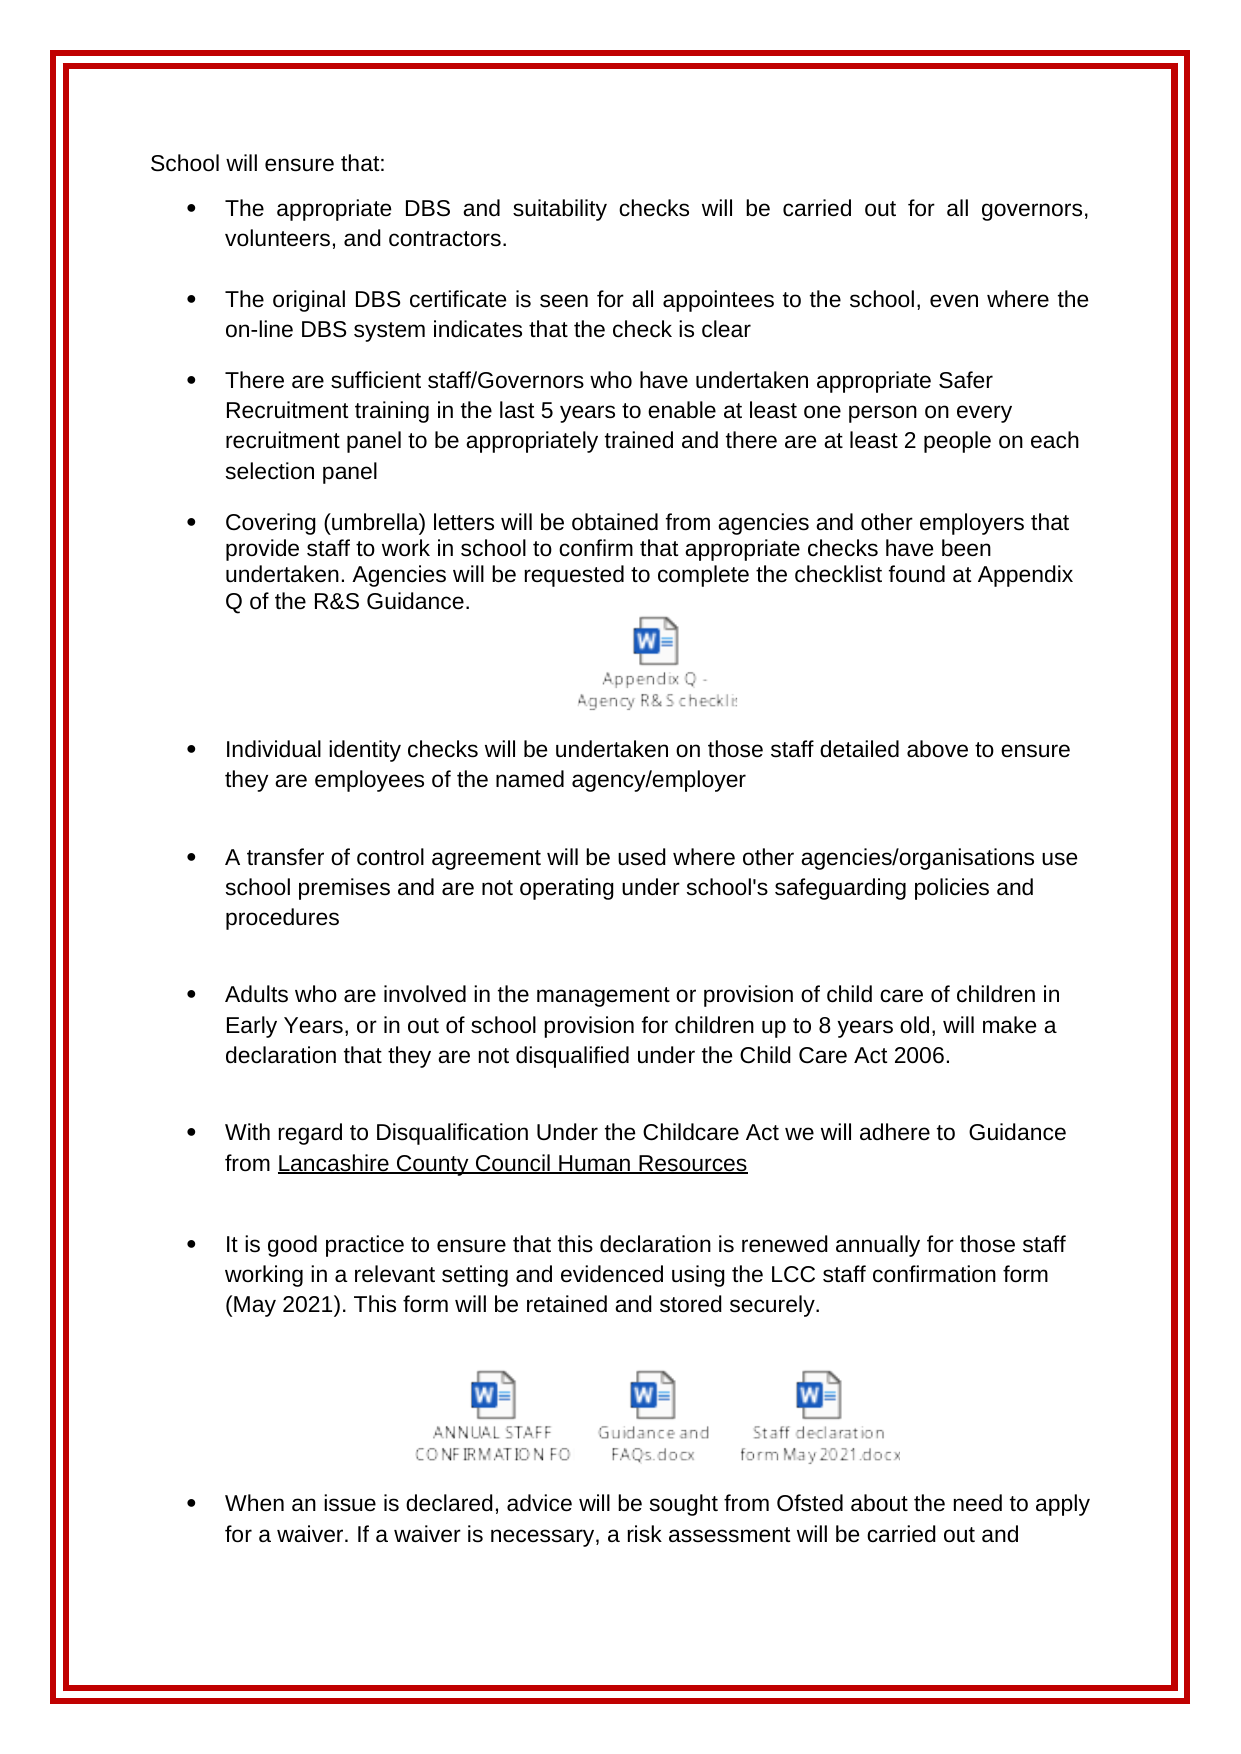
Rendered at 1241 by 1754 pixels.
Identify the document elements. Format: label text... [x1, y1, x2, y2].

list The original DBS certificate is seen for all appointees to the school, even where the on-line DBS system indicates that the check is clear [187, 286, 1090, 342]
list With regard to Disqualification Under the Childcare Act we will adhere to Guidance from Lancashire County Council Human Resources [187, 1119, 1090, 1176]
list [187, 1490, 1090, 1547]
list The appropriate DBS and suitability checks will be carried out for all governors, volunteers, and contractors. [187, 195, 1090, 252]
list Covering (umbrella) letters will be obtained from agencies and other employers that provide staff to work in school to confirm that appropriate checks have been undertaken. Agencies will be requested to complete the checklist found at Appendix Q of the R&S Guidance. [187, 509, 1090, 614]
list A transfer of control agreement will be used where other agencies/organisations use school premises and are not operating under school's safeguarding policies and procedures [187, 844, 1090, 930]
list Adults who are involved in the management or provision of child care of children in Early Years, or in out of school provision for children up to 8 years old, will make a declaration that they are not disqualified under the Child Care Act 2006. [187, 981, 1090, 1068]
list Individual identity checks will be undertaken on those staff detailed above to ensure they are employees of the named agency/employer [187, 736, 1090, 793]
list There are sufficient staff/Governors who have undertaken appropriate Safer Recruitment training in the last 5 years to enable at least one person on every recruitment panel to be appropriately trained and there are at least 2 people on each selection panel [187, 367, 1090, 484]
text School will ensure that: [150, 150, 1090, 176]
list It is good practice to ensure that this declaration is renewed annually for those staff working in a relevant setting and evidenced using the LCC staff confirmation form (May 2021). This form will be retained and stored securely. [187, 1231, 1090, 1317]
